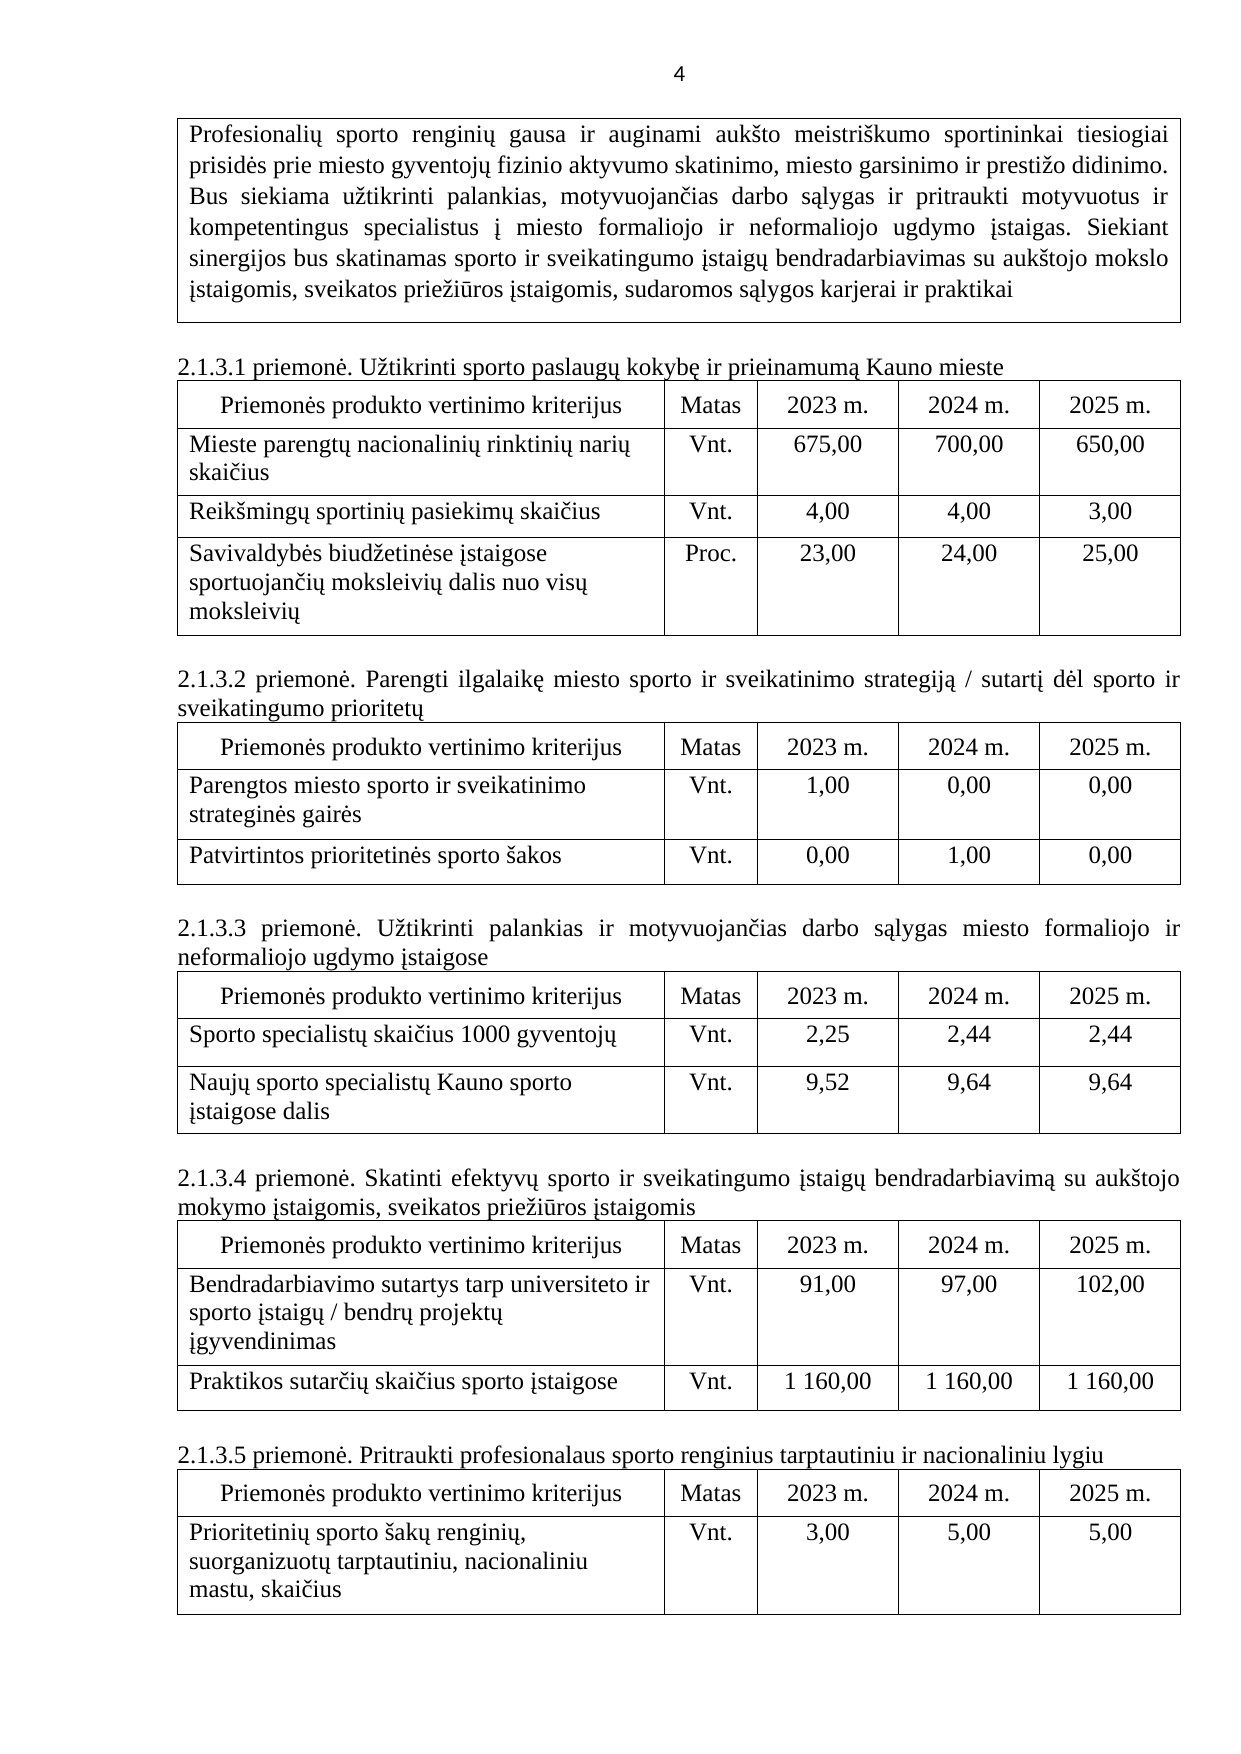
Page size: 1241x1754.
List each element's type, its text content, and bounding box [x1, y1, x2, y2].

table_cell 0,00 [1040, 770, 1180, 839]
table_header 2023 m. [758, 381, 898, 428]
table_cell 2,44 [899, 1019, 1039, 1066]
text 2.1.3.5 priemonė. Pritraukti profesionalaus sporto renginius tarptautiniu ir nacionaliniu lygiu [177, 1440, 1181, 1469]
table_cell Vnt. [665, 1269, 757, 1365]
table_cell Vnt. [665, 429, 757, 495]
table_cell Patvirtintos prioritetinės sporto šakos [178, 840, 664, 884]
table_cell 91,00 [758, 1269, 898, 1365]
table_header 2024 m. [899, 381, 1039, 428]
table_header 2024 m. [899, 1221, 1039, 1268]
table_header 2024 m. [899, 723, 1039, 769]
text 2.1.3.4 priemonė. Skatinti efektyvų sporto ir sveikatingumo įstaigų bendradarbiavimą su aukštojo mokymo įstaigomis, sveikatos priežiūros įstaigomis [177, 1163, 1181, 1220]
table_header Matas [665, 723, 757, 769]
table_header 2025 m. [1040, 972, 1180, 1018]
table_cell Vnt. [665, 840, 757, 884]
table_cell 5,00 [1040, 1517, 1180, 1613]
table_cell 24,00 [899, 538, 1039, 635]
table_header Matas [665, 1470, 757, 1516]
table_header Matas [665, 381, 757, 428]
table_cell Savivaldybės biudžetinėse įstaigose sportuojančių moksleivių dalis nuo visų moksleivių [178, 538, 664, 635]
table_header 2023 m. [758, 1470, 898, 1516]
table_header 2023 m. [758, 972, 898, 1018]
text 2.1.3.1 priemonė. Užtikrinti sporto paslaugų kokybę ir prieinamumą Kauno mieste [177, 352, 1181, 380]
table_cell 675,00 [758, 429, 898, 495]
table_cell 25,00 [1040, 538, 1180, 635]
table_cell 5,00 [899, 1517, 1039, 1613]
table_header 2025 m. [1040, 723, 1180, 769]
table_cell 0,00 [899, 770, 1039, 839]
table_cell 4,00 [899, 496, 1039, 537]
table_cell 2,44 [1040, 1019, 1180, 1066]
table_cell Bendradarbiavimo sutartys tarp universiteto ir sporto įstaigų / bendrų projektų įgyvendinimas [178, 1269, 664, 1365]
table_header 2023 m. [758, 723, 898, 769]
table_cell Vnt. [665, 1366, 757, 1410]
table_cell 1 160,00 [1040, 1366, 1180, 1410]
text 2.1.3.3 priemonė. Užtikrinti palankias ir motyvuojančias darbo sąlygas miesto formaliojo ir neformaliojo ugdymo įstaigose [177, 913, 1181, 971]
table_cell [178, 119, 1180, 322]
table_cell 1,00 [899, 840, 1039, 884]
table_header Priemonės produkto vertinimo kriterijus [178, 723, 664, 769]
table_cell Praktikos sutarčių skaičius sporto įstaigose [178, 1366, 664, 1410]
table_header Priemonės produkto vertinimo kriterijus [178, 381, 664, 428]
table_cell 97,00 [899, 1269, 1039, 1365]
table_cell 9,64 [899, 1067, 1039, 1133]
table_header 2025 m. [1040, 1221, 1180, 1268]
table_cell 1 160,00 [899, 1366, 1039, 1410]
table_cell Parengtos miesto sporto ir sveikatinimo strateginės gairės [178, 770, 664, 839]
table_header Priemonės produkto vertinimo kriterijus [178, 1221, 664, 1268]
table_cell Vnt. [665, 1019, 757, 1066]
table_cell Sporto specialistų skaičius 1000 gyventojų [178, 1019, 664, 1066]
table_header Matas [665, 972, 757, 1018]
table_header 2024 m. [899, 972, 1039, 1018]
table_cell 102,00 [1040, 1269, 1180, 1365]
table_header 2023 m. [758, 1221, 898, 1268]
table_cell 0,00 [1040, 840, 1180, 884]
table_cell 4,00 [758, 496, 898, 537]
table_cell Prioritetinių sporto šakų renginių, suorganizuotų tarptautiniu, nacionaliniu mastu, skaičius [178, 1517, 664, 1613]
table_header Priemonės produkto vertinimo kriterijus [178, 1470, 664, 1516]
table_cell Proc. [665, 538, 757, 635]
table_cell 23,00 [758, 538, 898, 635]
table_header Priemonės produkto vertinimo kriterijus [178, 972, 664, 1018]
table_cell 1 160,00 [758, 1366, 898, 1410]
table_cell Vnt. [665, 1067, 757, 1133]
table_cell 9,64 [1040, 1067, 1180, 1133]
table_header Matas [665, 1221, 757, 1268]
table_cell 3,00 [1040, 496, 1180, 537]
text 2.1.3.2 priemonė. Parengti ilgalaikę miesto sporto ir sveikatinimo strategiją / sutartį dėl sporto ir sveikatingumo prioritetų [177, 664, 1181, 722]
table_cell 650,00 [1040, 429, 1180, 495]
table_cell 700,00 [899, 429, 1039, 495]
table_header 2025 m. [1040, 1470, 1180, 1516]
table_cell 0,00 [758, 840, 898, 884]
table_cell 9,52 [758, 1067, 898, 1133]
table_cell Vnt. [665, 770, 757, 839]
table_cell Mieste parengtų nacionalinių rinktinių narių skaičius [178, 429, 664, 495]
table_cell Naujų sporto specialistų Kauno sporto įstaigose dalis [178, 1067, 664, 1133]
table_cell Vnt. [665, 1517, 757, 1613]
table_cell Vnt. [665, 496, 757, 537]
table_cell 1,00 [758, 770, 898, 839]
table_cell Reikšmingų sportinių pasiekimų skaičius [178, 496, 664, 537]
table_header 2025 m. [1040, 381, 1180, 428]
table_header 2024 m. [899, 1470, 1039, 1516]
table_cell 3,00 [758, 1517, 898, 1613]
table_cell 2,25 [758, 1019, 898, 1066]
